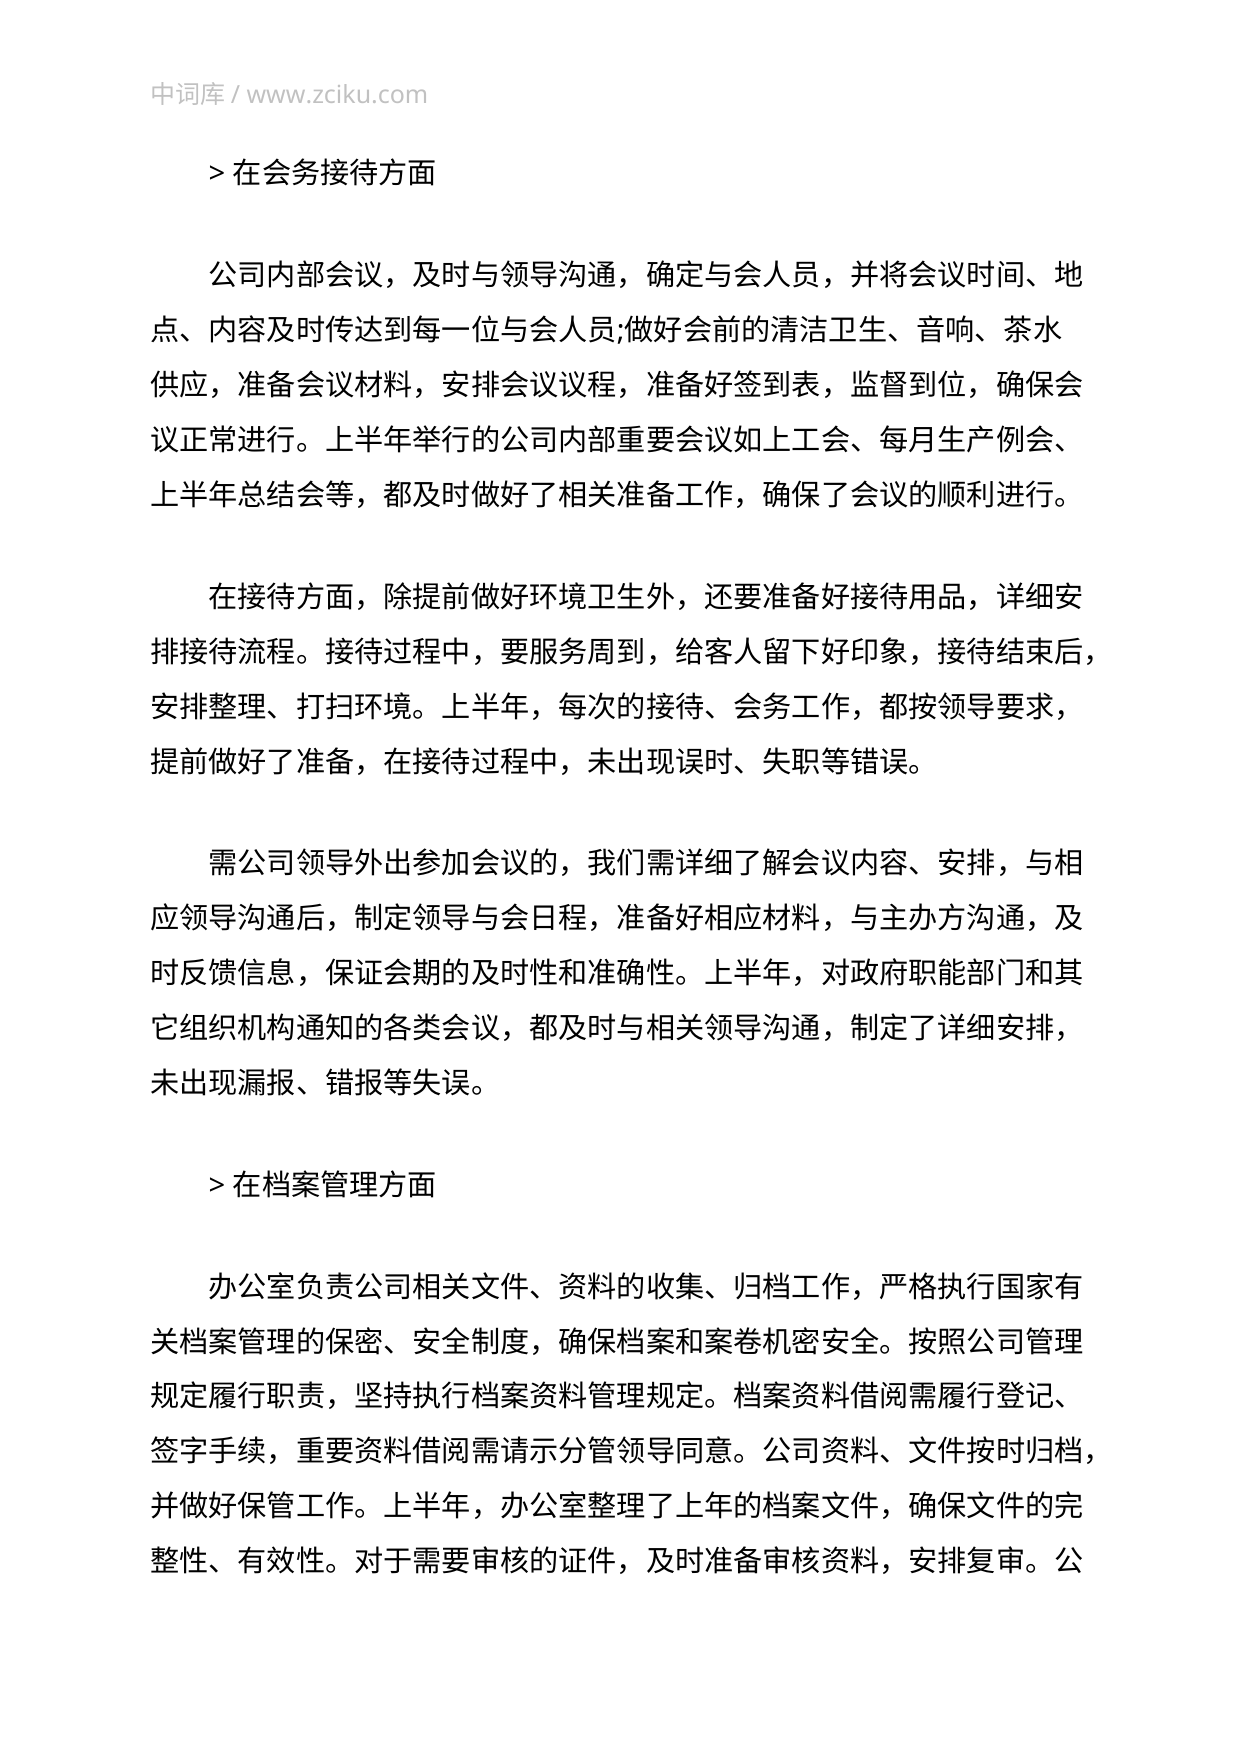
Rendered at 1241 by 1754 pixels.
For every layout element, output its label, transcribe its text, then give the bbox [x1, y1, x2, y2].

text 公司内部会议，及时与领导沟通，确定与会人员，并将会议时间、地点、内容及时传达到每一位与会人员;做好会前的清洁卫生、音响、茶水供应，准备会议材料，安排会议议程，准备好签到表，监督到位，确保会议正常进行。上半年举行的公司内部重要会议如上工会、每月生产例会、上半年总结会等，都及时做好了相关准备工作，确保了会议的顺利进行。 [150, 252, 1090, 514]
text > 在会务接待方面 [150, 150, 1090, 192]
text 在接待方面，除提前做好环境卫生外，还要准备好接待用品，详细安排接待流程。接待过程中，要服务周到，给客人留下好印象，接待结束后，安排整理、打扫环境。上半年，每次的接待、会务工作，都按领导要求，提前做好了准备，在接待过程中，未出现误时、失职等错误。 [150, 573, 1090, 780]
text > 在档案管理方面 [150, 1161, 1090, 1204]
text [150, 1263, 1090, 1580]
text 需公司领导外出参加会议的，我们需详细了解会议内容、安排，与相应领导沟通后，制定领导与会日程，准备好相应材料，与主办方沟通，及时反馈信息，保证会期的及时性和准确性。上半年，对政府职能部门和其它组织机构通知的各类会议，都及时与相关领导沟通，制定了详细安排，未出现漏报、错报等失误。 [150, 840, 1090, 1102]
